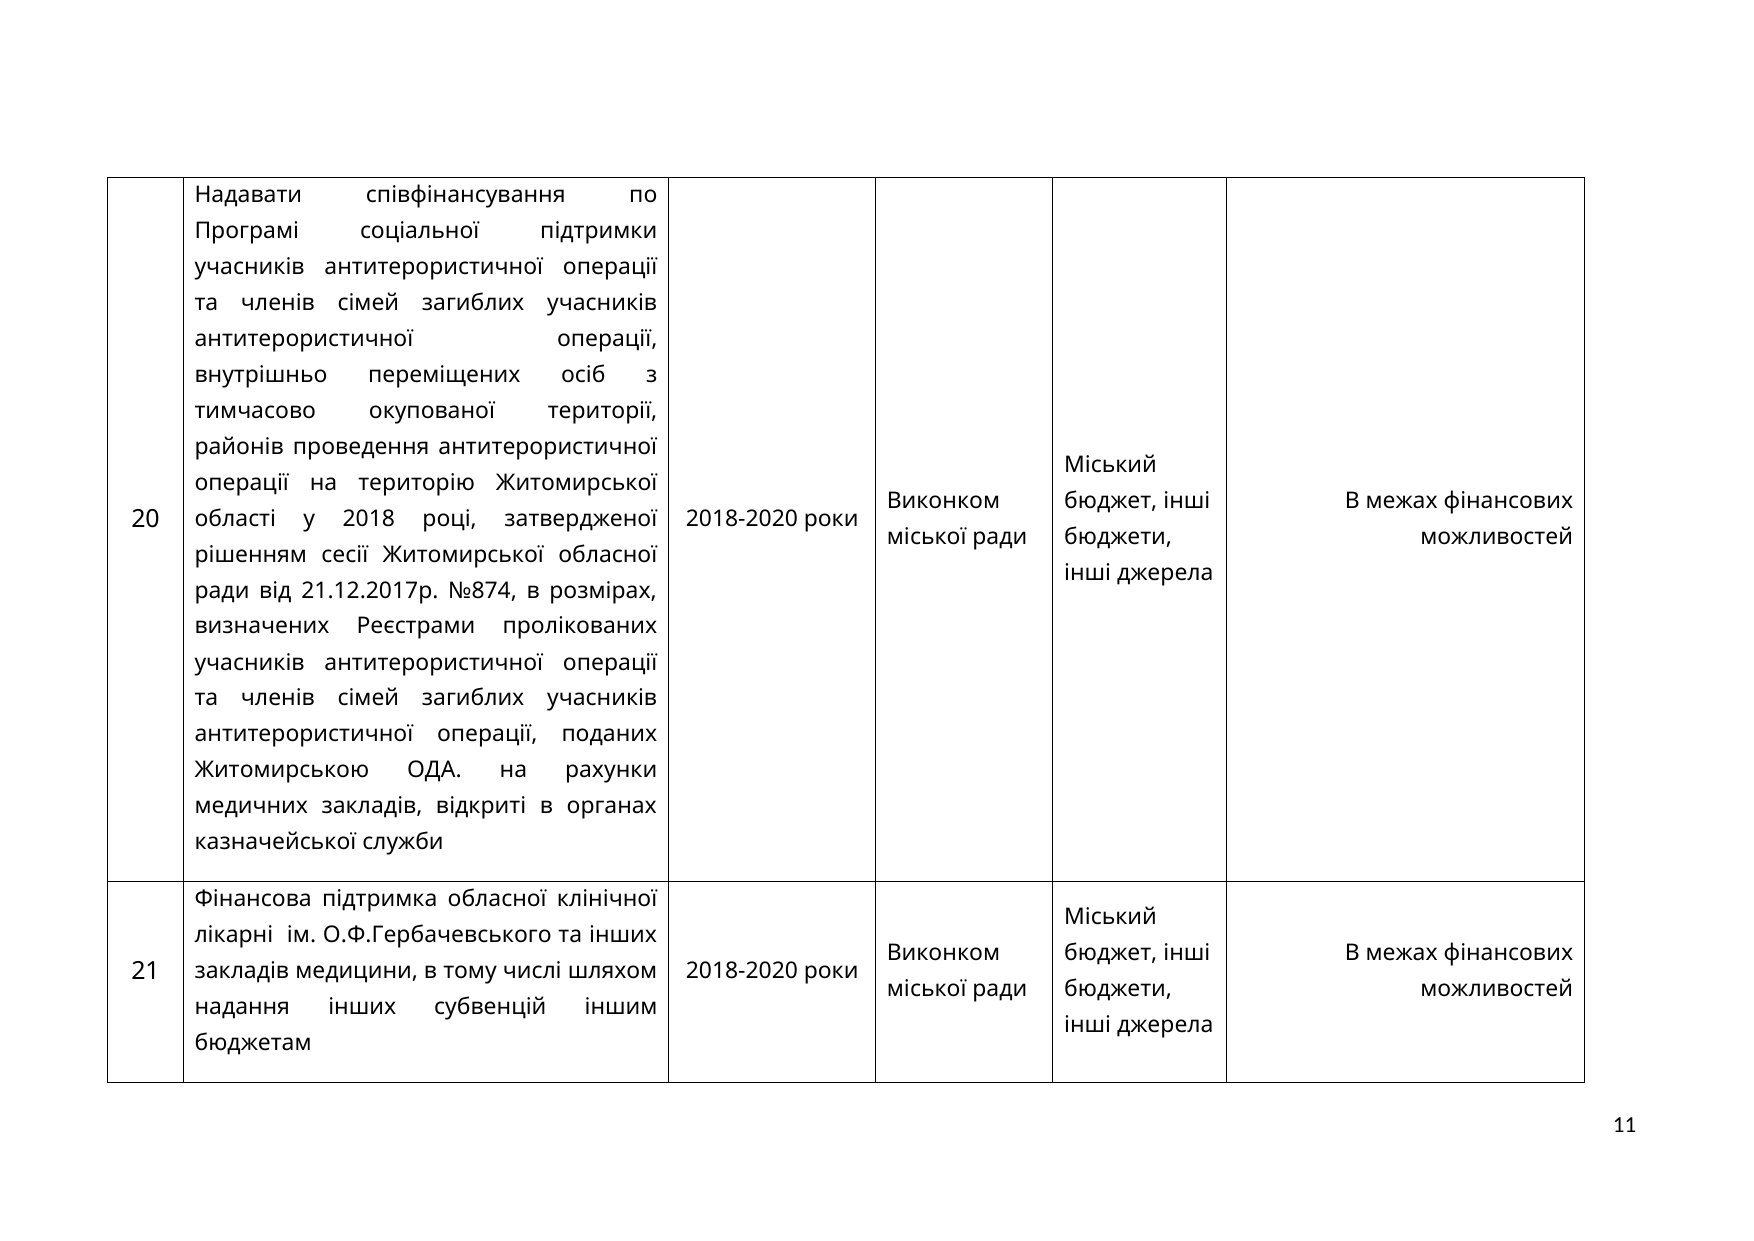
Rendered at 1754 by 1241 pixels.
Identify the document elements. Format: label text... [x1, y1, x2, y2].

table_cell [1053, 178, 1226, 881]
table_cell Надавати співфінансування по Програмі соціальної підтримки учасників антитерористичної операції та членів сімей загиблих учасників антитерористичної операції, внутрішньо переміщених осіб з тимчасово окупованої території, районів проведення антитерористичної операції на територію Житомирської області у 2018 році, затвердженої рішенням сесії Житомирської обласної ради від 21.12.2017р. №874, в розмірах, визначених Реєстрами пролікованих учасників антитерористичної операції та членів сімей загиблих учасників антитерористичної операції, поданих Житомирською ОДА. на рахунки медичних закладів, відкриті в органах казначейської служби [184, 178, 668, 881]
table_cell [1227, 882, 1584, 1082]
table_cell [1053, 882, 1226, 1082]
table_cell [1227, 178, 1584, 881]
table_cell 2018-2020 роки [669, 882, 875, 1082]
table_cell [876, 178, 1052, 881]
table_cell 20 [108, 178, 183, 881]
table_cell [876, 882, 1052, 1082]
table_cell 21 [108, 882, 183, 1082]
table_cell 2018-2020 роки [669, 178, 875, 881]
table_cell Фінансова підтримка обласної клінічної лікарні ім. О.Ф.Гербачевського та інших закладів медицини, в тому числі шляхом надання інших субвенцій іншим бюджетам [184, 882, 668, 1082]
